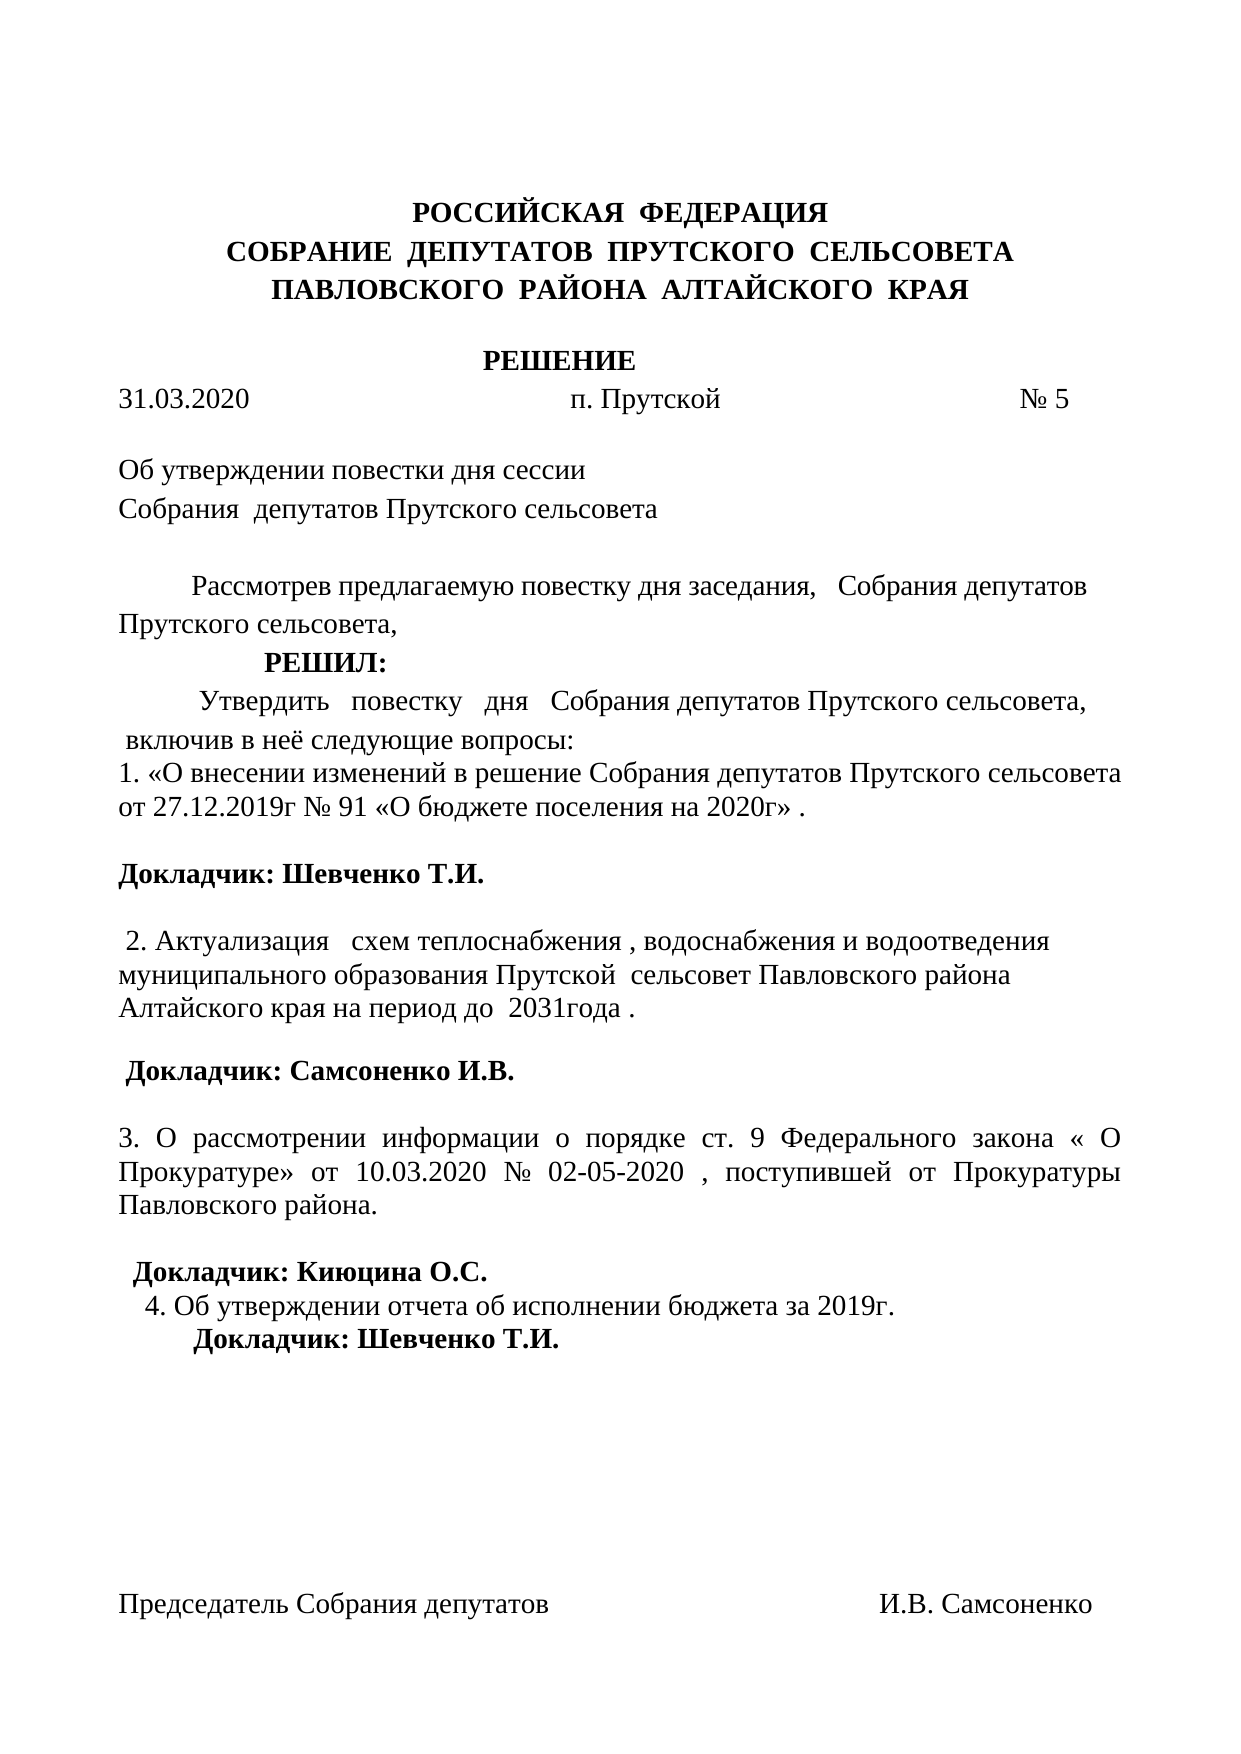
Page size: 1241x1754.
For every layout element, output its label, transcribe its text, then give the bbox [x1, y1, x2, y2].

text 3. О рассмотрении информации о порядке ст. 9 Федерального закона « О Прокуратуре» от 10.03.2020 № 02-05-2020 , поступившей от Прокуратуры Павловского района. [118, 1120, 1122, 1221]
text РОССИЙСКАЯ ФЕДЕРАЦИЯ [118, 195, 1122, 229]
text Докладчик: Киюцина О.С. [118, 1254, 1122, 1288]
list Докладчик: Самсоненко И.В. [118, 1053, 1122, 1087]
text Утвердить повестку дня Собрания депутатов Прутского сельсовета, [118, 683, 1122, 717]
text включив в неё следующие вопросы: [118, 722, 1122, 756]
text 4. Об утверждении отчета об исполнении бюджета за 2019г. [118, 1288, 1122, 1321]
text СОБРАНИЕ ДЕПУТАТОВ ПРУТСКОГО СЕЛЬСОВЕТА [118, 234, 1122, 267]
text РЕШЕНИЕ [118, 343, 1122, 377]
text 2. Актуализация схем теплоснабжения , водоснабжения и водоотведения муниципального образования Прутской сельсовет Павловского района Алтайского края на период до 2031года . [118, 923, 1122, 1024]
text РЕШИЛ: [118, 645, 1122, 678]
text Докладчик: Шевченко Т.И. [118, 1321, 1122, 1355]
text Докладчик: Шевченко Т.И. [118, 856, 1122, 890]
text Об утверждении повестки дня сессии [118, 452, 1122, 486]
text 31.03.2020 п. Прутской № 5 [118, 382, 1122, 415]
text Председатель Собрания депутатов И.В. Самсоненко [118, 1586, 1122, 1620]
text Собрания депутатов Прутского сельсовета [118, 491, 1122, 524]
text 1. «О внесении изменений в решение Собрания депутатов Прутского сельсовета от 27.12.2019г № 91 «О бюджете поселения на 2020г» . [118, 756, 1122, 823]
text ПАВЛОВСКОГО РАЙОНА АЛТАЙСКОГО КРАЯ [118, 272, 1122, 306]
text Рассмотрев предлагаемую повестку дня заседания, Собрания депутатов Прутского сельсовета, [118, 568, 1122, 640]
